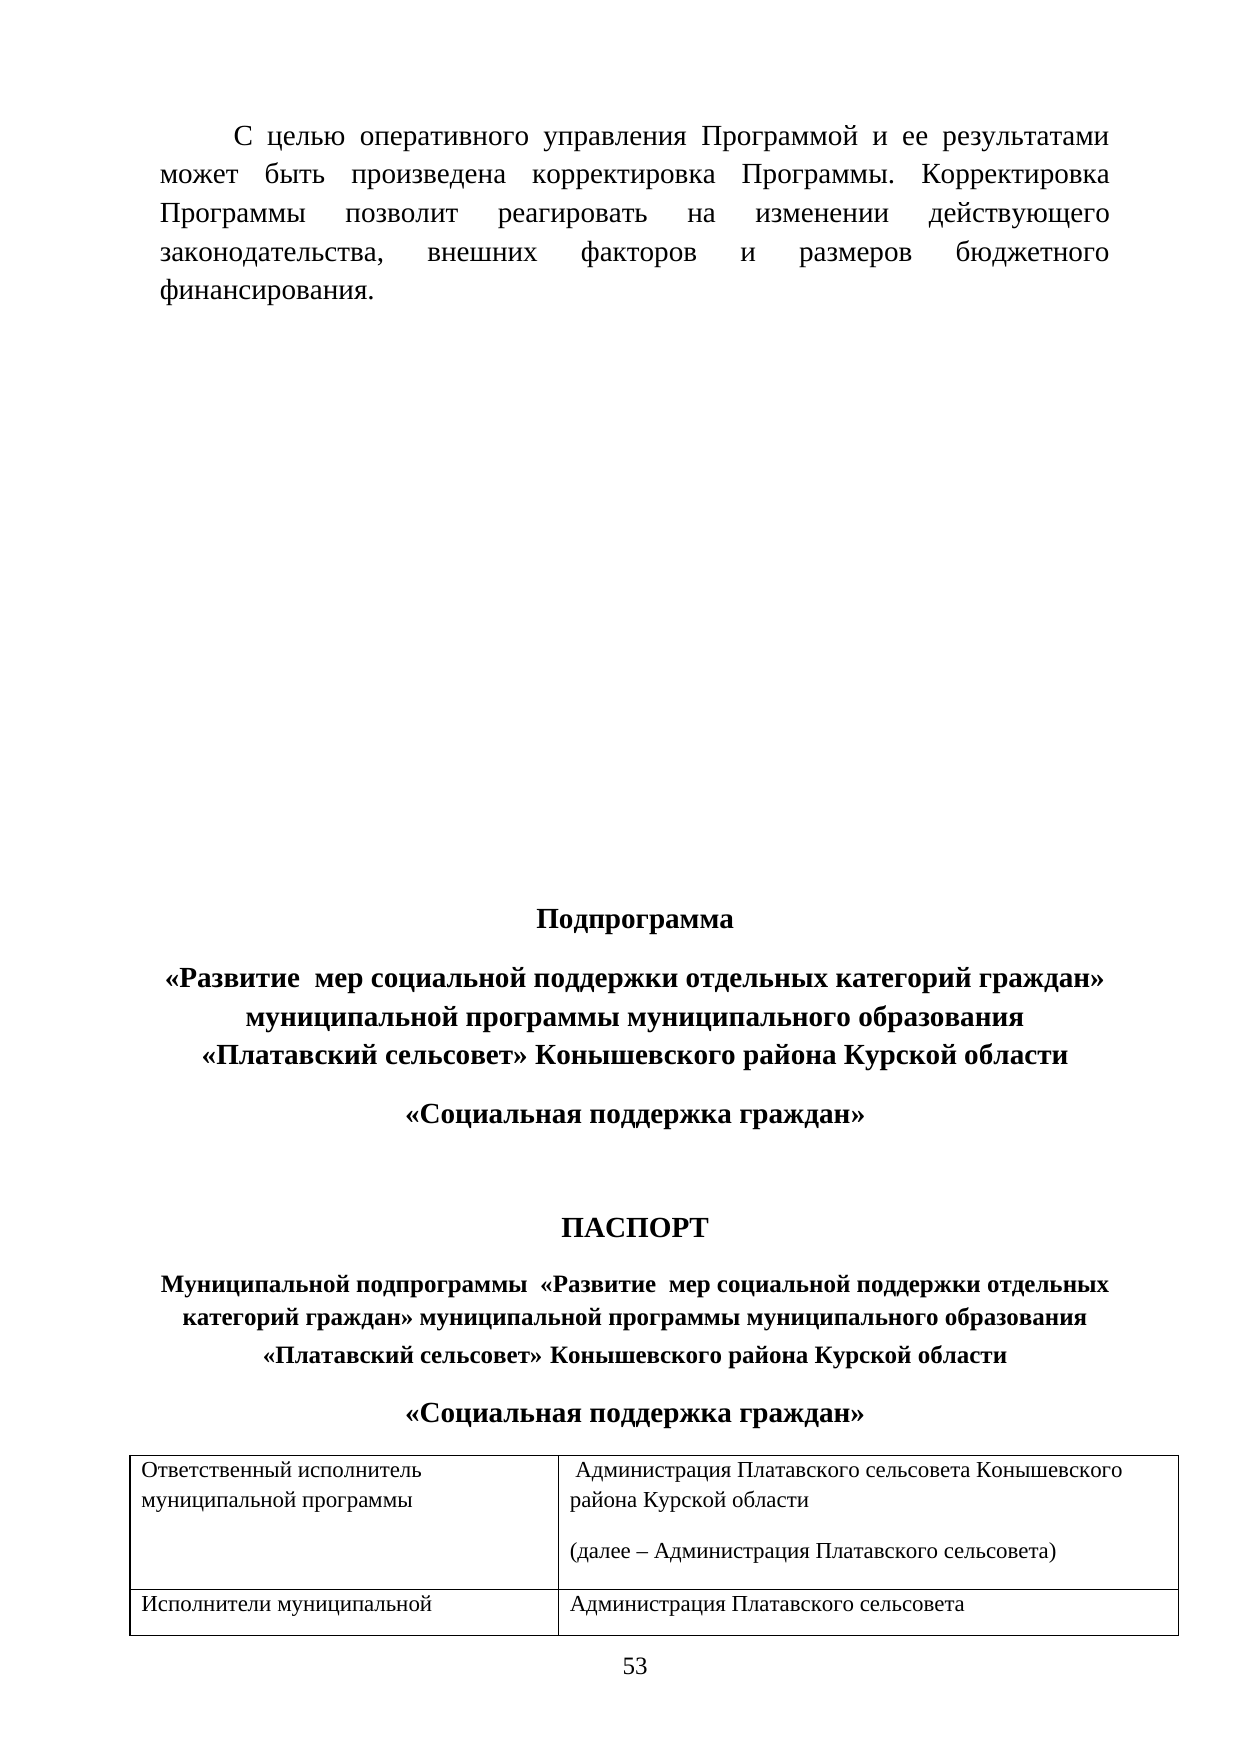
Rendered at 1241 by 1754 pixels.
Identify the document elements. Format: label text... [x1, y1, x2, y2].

text ПАСПОРТ [159, 1210, 1110, 1243]
text Муниципальной подпрограммы «Развитие мер социальной поддержки отдельных категорий граждан» муниципальной программы муниципального образования «Платавский сельсовет» Конышевского района Курской области [159, 1269, 1110, 1369]
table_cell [559, 1590, 1178, 1635]
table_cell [131, 1590, 558, 1635]
text Подпрограмма [159, 901, 1110, 934]
table_header Администрация Платавского сельсовета Конышевского района Курской области (далее – Администрация Платавского сельсовета) [559, 1456, 1178, 1588]
text «Социальная поддержка граждан» [159, 1395, 1110, 1429]
text «Социальная поддержка граждан» [159, 1097, 1110, 1130]
text «Развитие мер социальной поддержки отдельных категорий граждан» муниципальной программы муниципального образования «Платавский сельсовет» Конышевского района Курской области [159, 960, 1110, 1071]
table_header Ответственный исполнитель муниципальной программы [131, 1456, 558, 1588]
text С целью оперативного управления Программой и ее результатами может быть произведена корректировка Программы. Корректировка Программы позволит реагировать на изменении действующего законодательства, внешних факторов и размеров бюджетного финансирования. [159, 118, 1110, 306]
